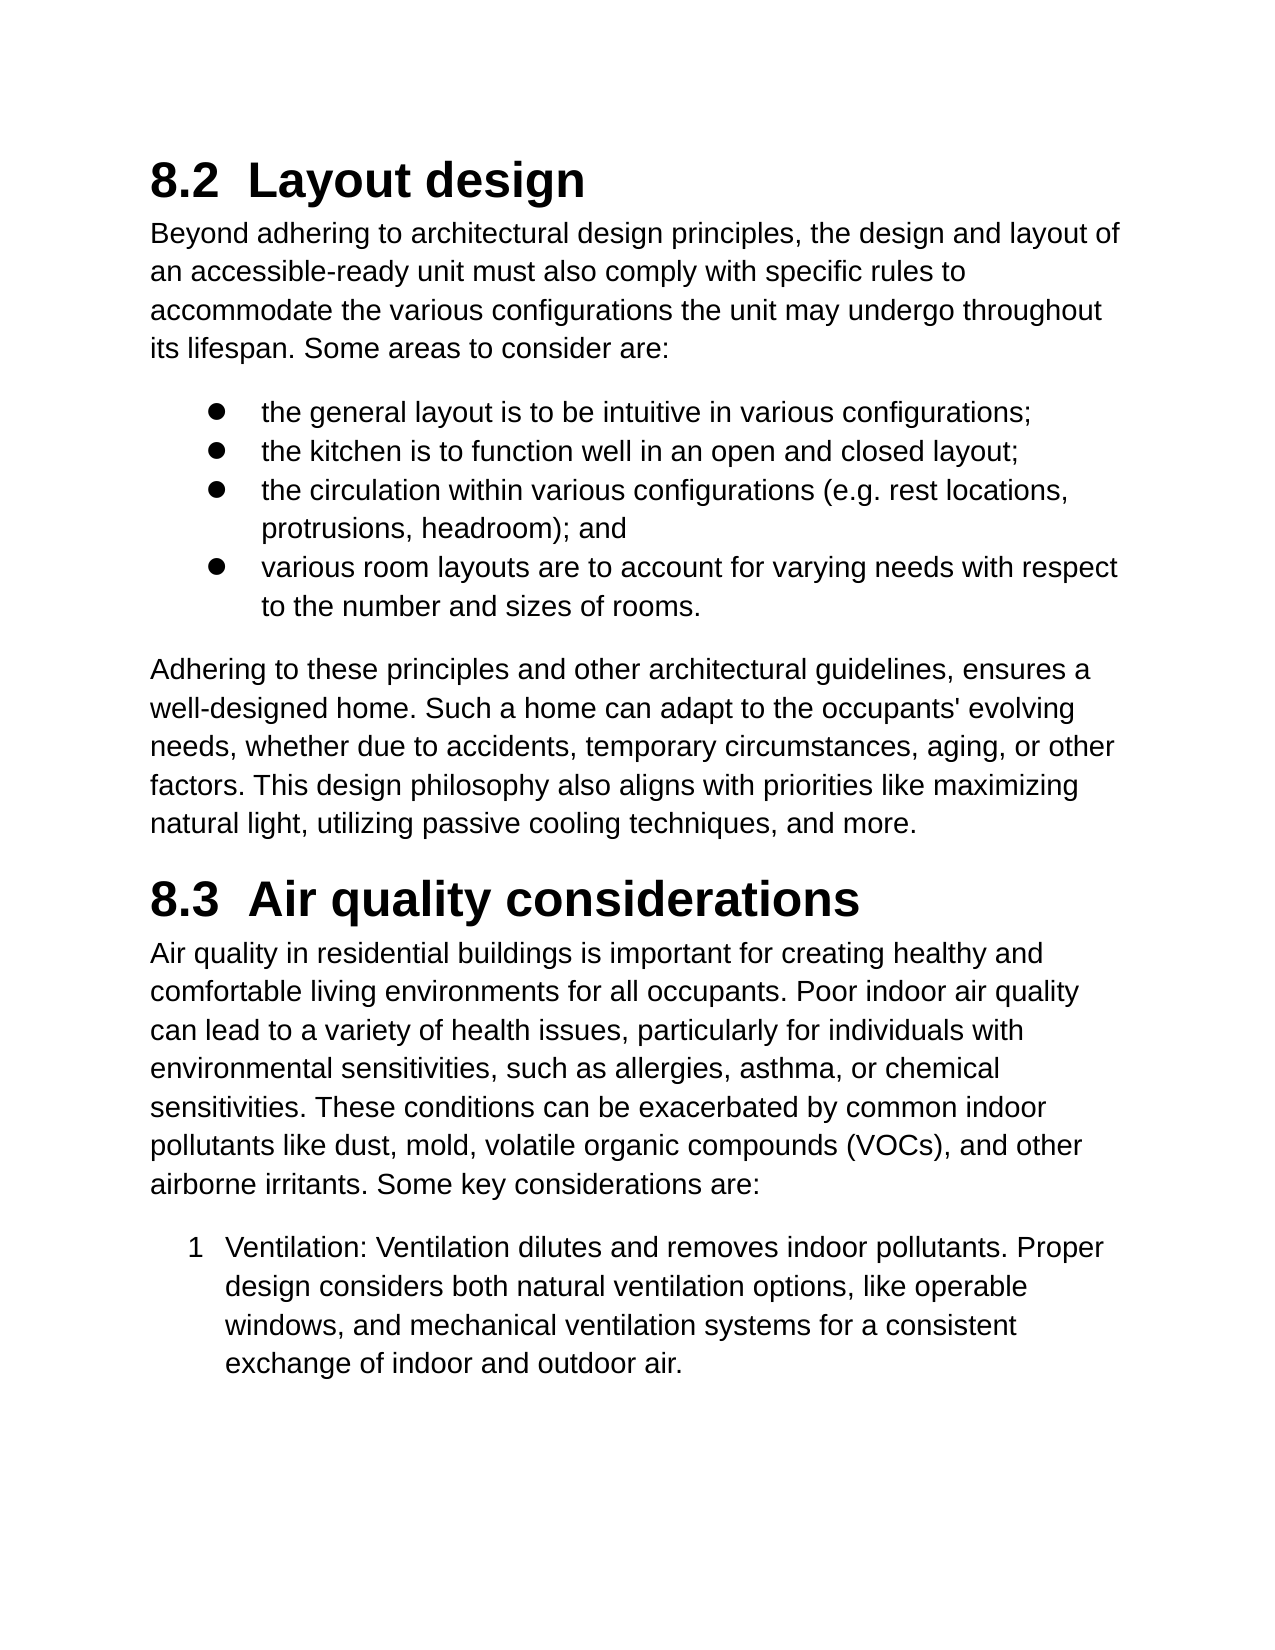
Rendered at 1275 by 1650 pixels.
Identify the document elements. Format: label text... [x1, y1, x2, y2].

list Ventilation: Ventilation dilutes and removes indoor pollutants. Proper design considers both natural ventilation options, like operable windows, and mechanical ventilation systems for a consistent exchange of indoor and outdoor air. [187, 1230, 1125, 1379]
text Beyond adhering to architectural design principles, the design and layout of an accessible-ready unit must also comply with specific rules to accommodate the various configurations the unit may undergo throughout its lifespan. Some areas to consider are: [150, 216, 1125, 365]
list the kitchen is to function well in an open and closed layout; [206, 434, 1125, 467]
list various room layouts are to account for varying needs with respect to the number and sizes of rooms. [206, 550, 1125, 622]
subtitle Layout design [150, 150, 1125, 207]
text Adhering to these principles and other architectural guidelines, ensures a well-designed home. Such a home can adapt to the occupants' evolving needs, whether due to accidents, temporary circumstances, aging, or other factors. This design philosophy also aligns with priorities like maximizing natural light, utilizing passive cooling techniques, and more. [150, 652, 1125, 840]
list the circulation within various configurations (e.g. rest locations, protrusions, headroom); and [206, 472, 1125, 545]
list the general layout is to be intuitive in various configurations; [206, 395, 1125, 429]
subtitle Air quality considerations [150, 870, 1125, 927]
text Air quality in residential buildings is important for creating healthy and comfortable living environments for all occupants. Poor indoor air quality can lead to a variety of health issues, particularly for individuals with environmental sensitivities, such as allergies, asthma, or chemical sensitivities. These conditions can be exacerbated by common indoor pollutants like dust, mold, volatile organic compounds (VOCs), and other airborne irritants. Some key considerations are: [150, 936, 1125, 1200]
